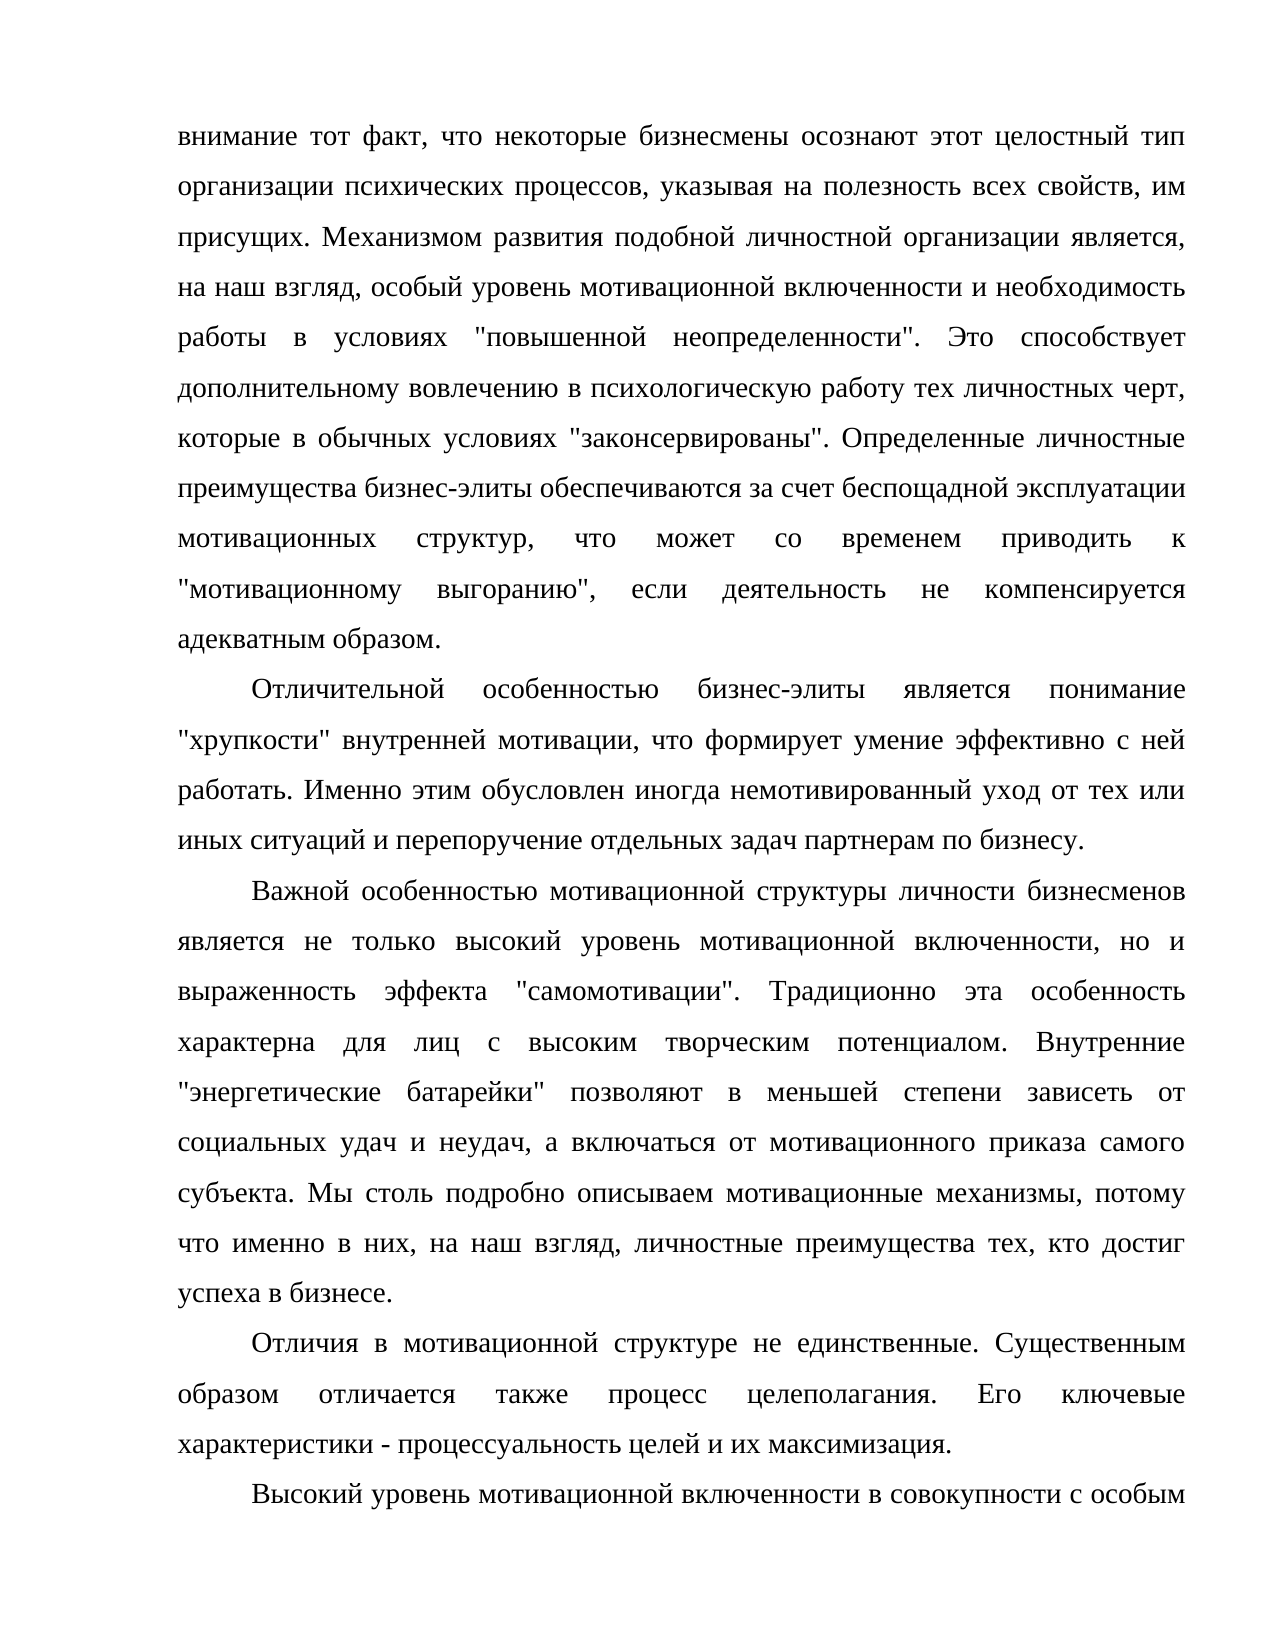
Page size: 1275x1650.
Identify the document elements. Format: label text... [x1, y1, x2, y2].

text Отличия в мотивационной структуре не единственные. Существенным образом отличается также процесс целеполагания. Его ключевые характеристики - процессуальность целей и их максимизация. [177, 1326, 1186, 1460]
text Важной особенностью мотивационной структуры личности бизнесменов является не только высокий уровень мотивационной включенности, но и выраженность эффекта "самомотивации". Традиционно эта особенность характерна для лиц с высоким творческим потенциалом. Внутренние "энергетические батарейки" позволяют в меньшей степени зависеть от социальных удач и неудач, а включаться от мотивационного приказа самого субъекта. Мы столь подробно описываем мотивационные механизмы, потому что именно в них, на наш взгляд, личностные преимущества тех, кто достиг успеха в бизнесе. [177, 873, 1186, 1309]
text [177, 1477, 1186, 1510]
text Отличительной особенностью бизнес-элиты является понимание "хрупкости" внутренней мотивации, что формирует умение эффективно с ней работать. Именно этим обусловлен иногда немотивированный уход от тех или иных ситуаций и перепоручение отдельных задач партнерам по бизнесу. [177, 672, 1186, 856]
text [177, 118, 1186, 655]
